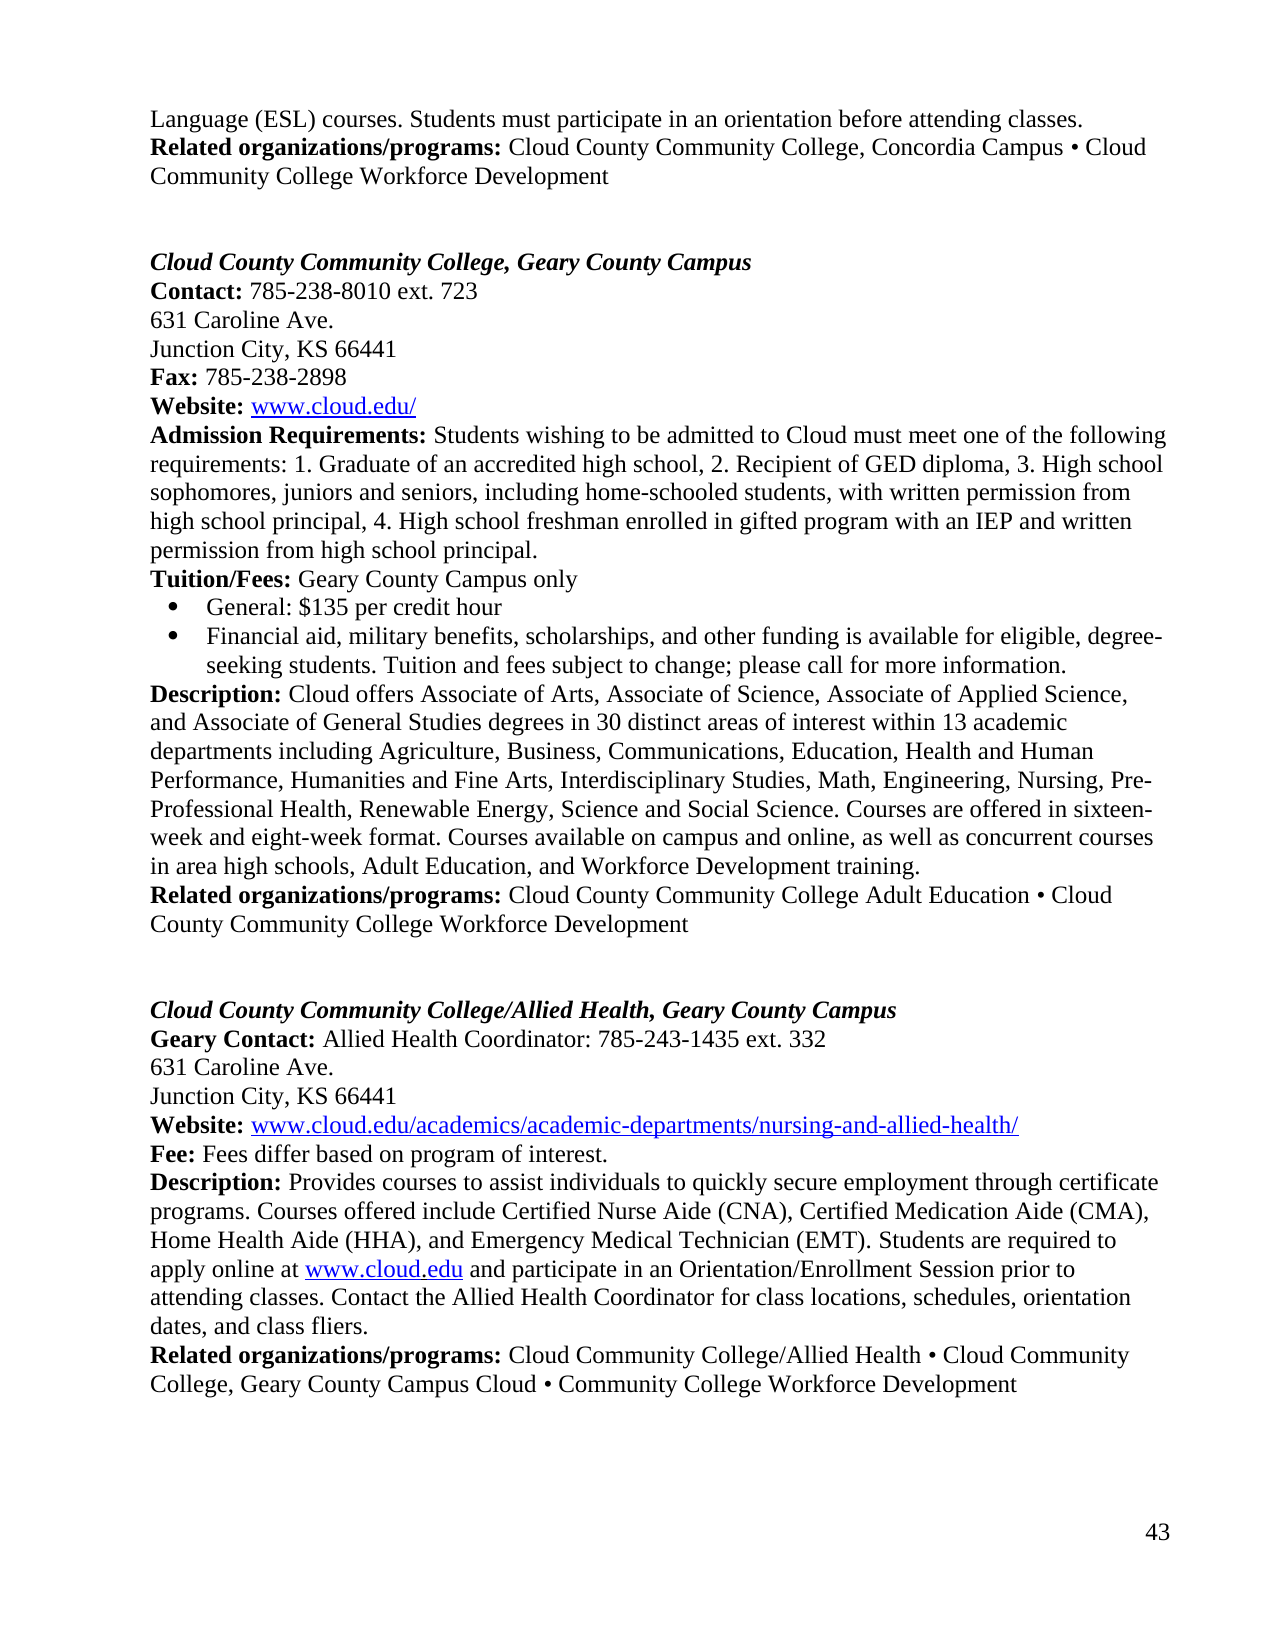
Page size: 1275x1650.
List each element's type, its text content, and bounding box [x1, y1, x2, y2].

text Description: Provides courses to assist individuals to quickly secure employment through certificate programs. Courses offered include Certified Nurse Aide (CNA), Certified Medication Aide (CMA), Home Health Aide (HHA), and Emergency Medical Technician (EMT). Students are required to apply online at www.cloud.edu and participate in an Orientation/Enrollment Session prior to attending classes. Contact the Allied Health Coordinator for class locations, schedules, orientation dates, and class fliers. [150, 1167, 1170, 1340]
text Website: www.cloud.edu/academics/academic-departments/nursing-and-allied-health/ [150, 1110, 1170, 1139]
text Related organizations/programs: Cloud Community College/Allied Health • Cloud Community College, Geary County Campus Cloud • Community College Workforce Development [150, 1340, 1170, 1397]
list Financial aid, military benefits, scholarships, and other funding is available for eligible, degree-seeking students. Tuition and fees subject to change; please call for more information. [169, 621, 1170, 679]
text Admission Requirements: Students wishing to be admitted to Cloud must meet one of the following requirements: 1. Graduate of an accredited high school, 2. Recipient of GED diploma, 3. High school sophomores, juniors and seniors, including home-schooled students, with written permission from high school principal, 4. High school freshman enrolled in gifted program with an IEP and written permission from high school principal. [150, 420, 1170, 564]
text Website: www.cloud.edu/ [150, 391, 1170, 420]
list General: $135 per credit hour [169, 592, 1170, 621]
text Related organizations/programs: Cloud County Community College, Concordia Campus • Cloud Community College Workforce Development [150, 132, 1170, 190]
text Junction City, KS 66441 [150, 334, 1170, 362]
text Contact: 785-238-8010 ext. 723 [150, 276, 1170, 305]
text Junction City, KS 66441 [150, 1081, 1170, 1110]
text Tuition/Fees: Geary County Campus only [150, 564, 1170, 592]
text Geary Contact: Allied Health Coordinator: 785-243-1435 ext. 332 [150, 1024, 1170, 1052]
subtitle Cloud County Community College/Allied Health, Geary County Campus [150, 995, 1170, 1024]
text Description: Cloud offers Associate of Arts, Associate of Science, Associate of Applied Science, and Associate of General Studies degrees in 30 distinct areas of interest within 13 academic departments including Agriculture, Business, Communications, Education, Health and Human Performance, Humanities and Fine Arts, Interdisciplinary Studies, Math, Engineering, Nursing, Pre-Professional Health, Renewable Energy, Science and Social Science. Courses are offered in sixteen-week and eight-week format. Courses available on campus and online, as well as concurrent courses in area high schools, Adult Education, and Workforce Development training. [150, 679, 1170, 880]
text Fee: Fees differ based on program of interest. [150, 1139, 1170, 1167]
subtitle Cloud County Community College, Geary County Campus [150, 247, 1170, 276]
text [150, 104, 1170, 132]
text Related organizations/programs: Cloud County Community College Adult Education • Cloud County Community College Workforce Development [150, 880, 1170, 937]
text Fax: 785-238-2898 [150, 362, 1170, 391]
text 631 Caroline Ave. [150, 305, 1170, 334]
text 631 Caroline Ave. [150, 1052, 1170, 1081]
